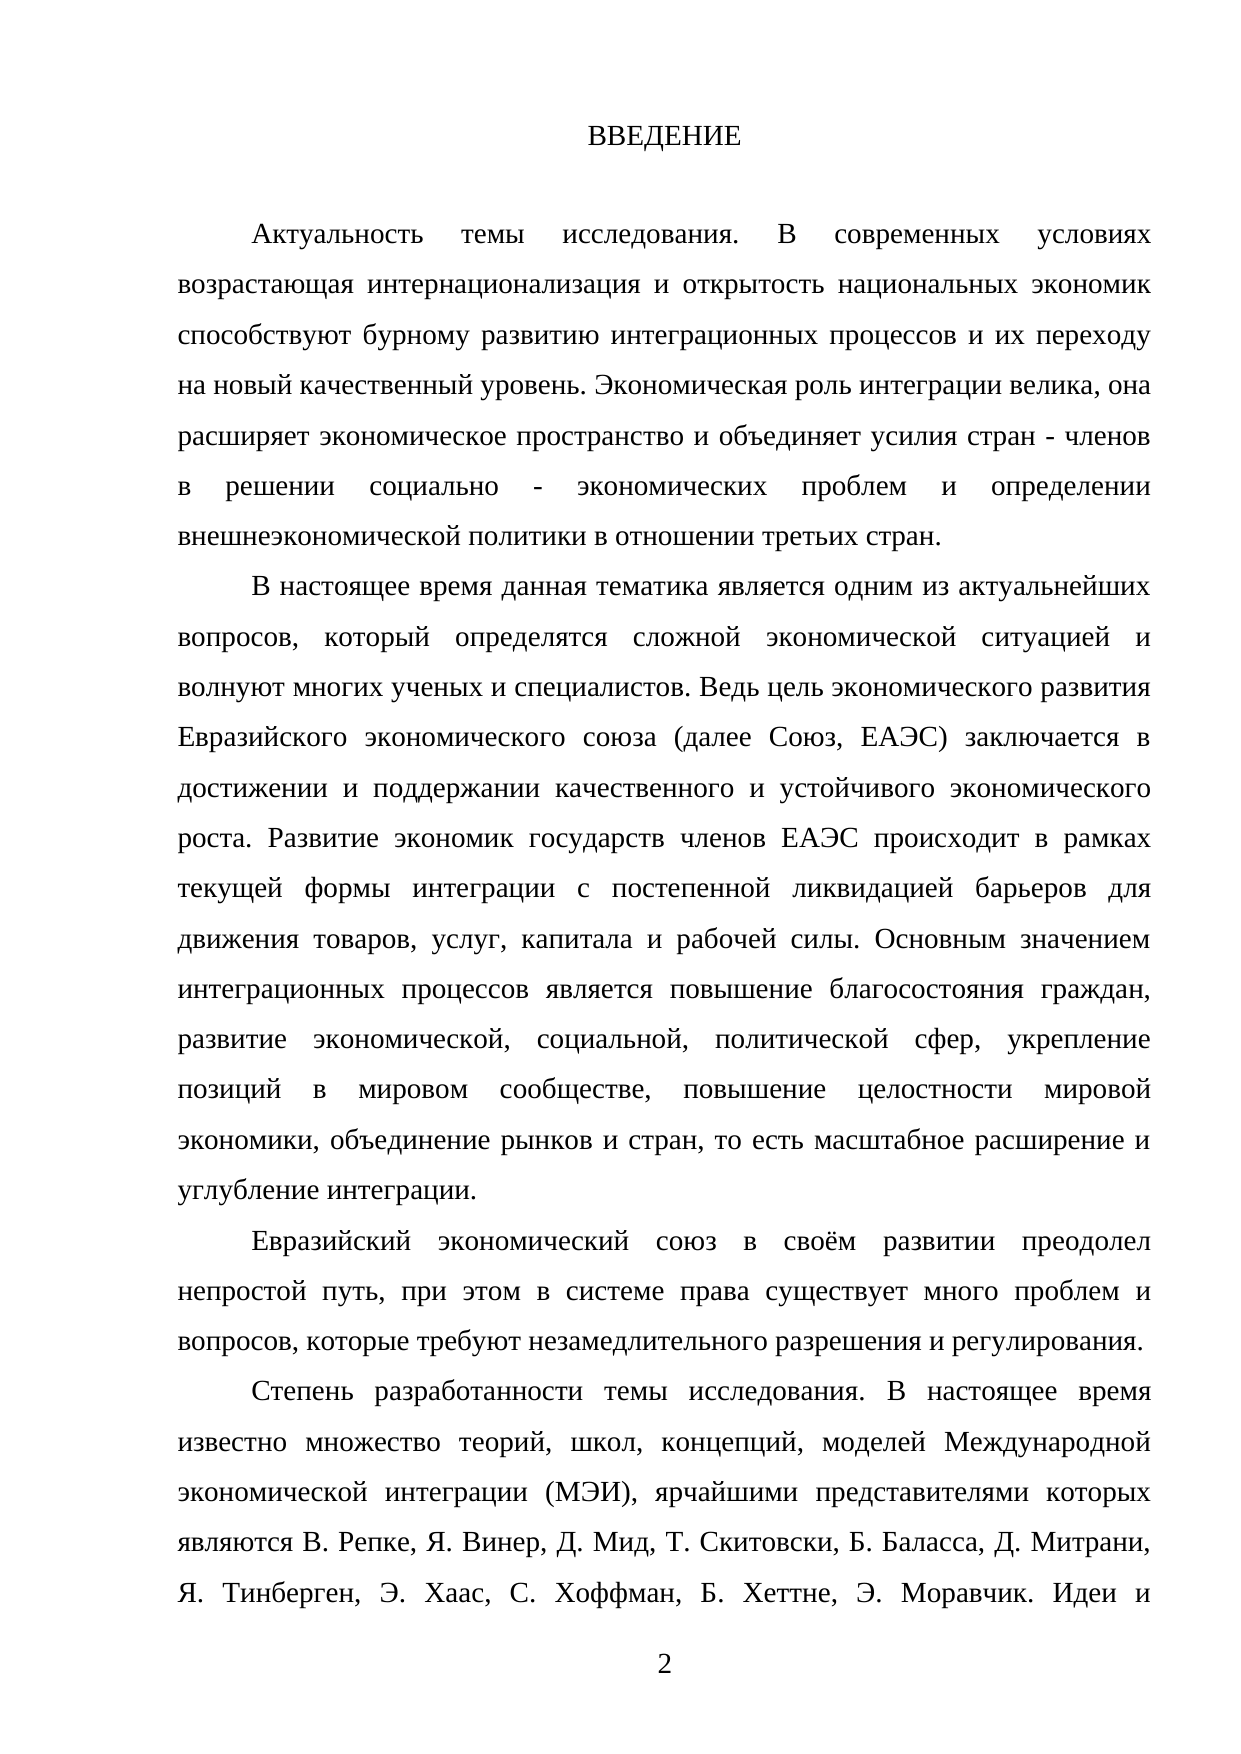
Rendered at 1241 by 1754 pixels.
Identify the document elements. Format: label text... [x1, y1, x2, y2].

text Актуальность темы исследования. В современных условиях возрастающая интернационализация и открытость национальных экономик способствуют бурному развитию интеграционных процессов и их переходу на новый качественный уровень. Экономическая роль интеграции велика, она расширяет экономическое пространство и объединяет усилия стран - членов в решении социально - экономических проблем и определении внешнеэкономической политики в отношении третьих стран. [177, 216, 1152, 552]
text В настоящее время данная тематика является одним из актуальнейших вопросов, который определятся сложной экономической ситуацией и волнуют многих ученых и специалистов. Ведь цель экономического развития Евразийского экономического союза (далее Союз, ЕАЭС) заключается в достижении и поддержании качественного и устойчивого экономического роста. Развитие экономик государств членов ЕАЭС происходит в рамках текущей формы интеграции с постепенной ликвидацией барьеров для движения товаров, услуг, капитала и рабочей силы. Основным значением интеграционных процессов является повышение благосостояния граждан, развитие экономической, социальной, политической сфер, укрепление позиций в мировом сообществе, повышение целостности мировой экономики, объединение рынков и стран, то есть масштабное расширение и углубление интеграции. [177, 568, 1152, 1206]
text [177, 1373, 1152, 1608]
text ВВЕДЕНИЕ [177, 118, 1152, 152]
text Евразийский экономический союз в своём развитии преодолел непростой путь, при этом в системе права существует много проблем и вопросов, которые требуют незамедлительного разрешения и регулирования. [177, 1223, 1152, 1357]
